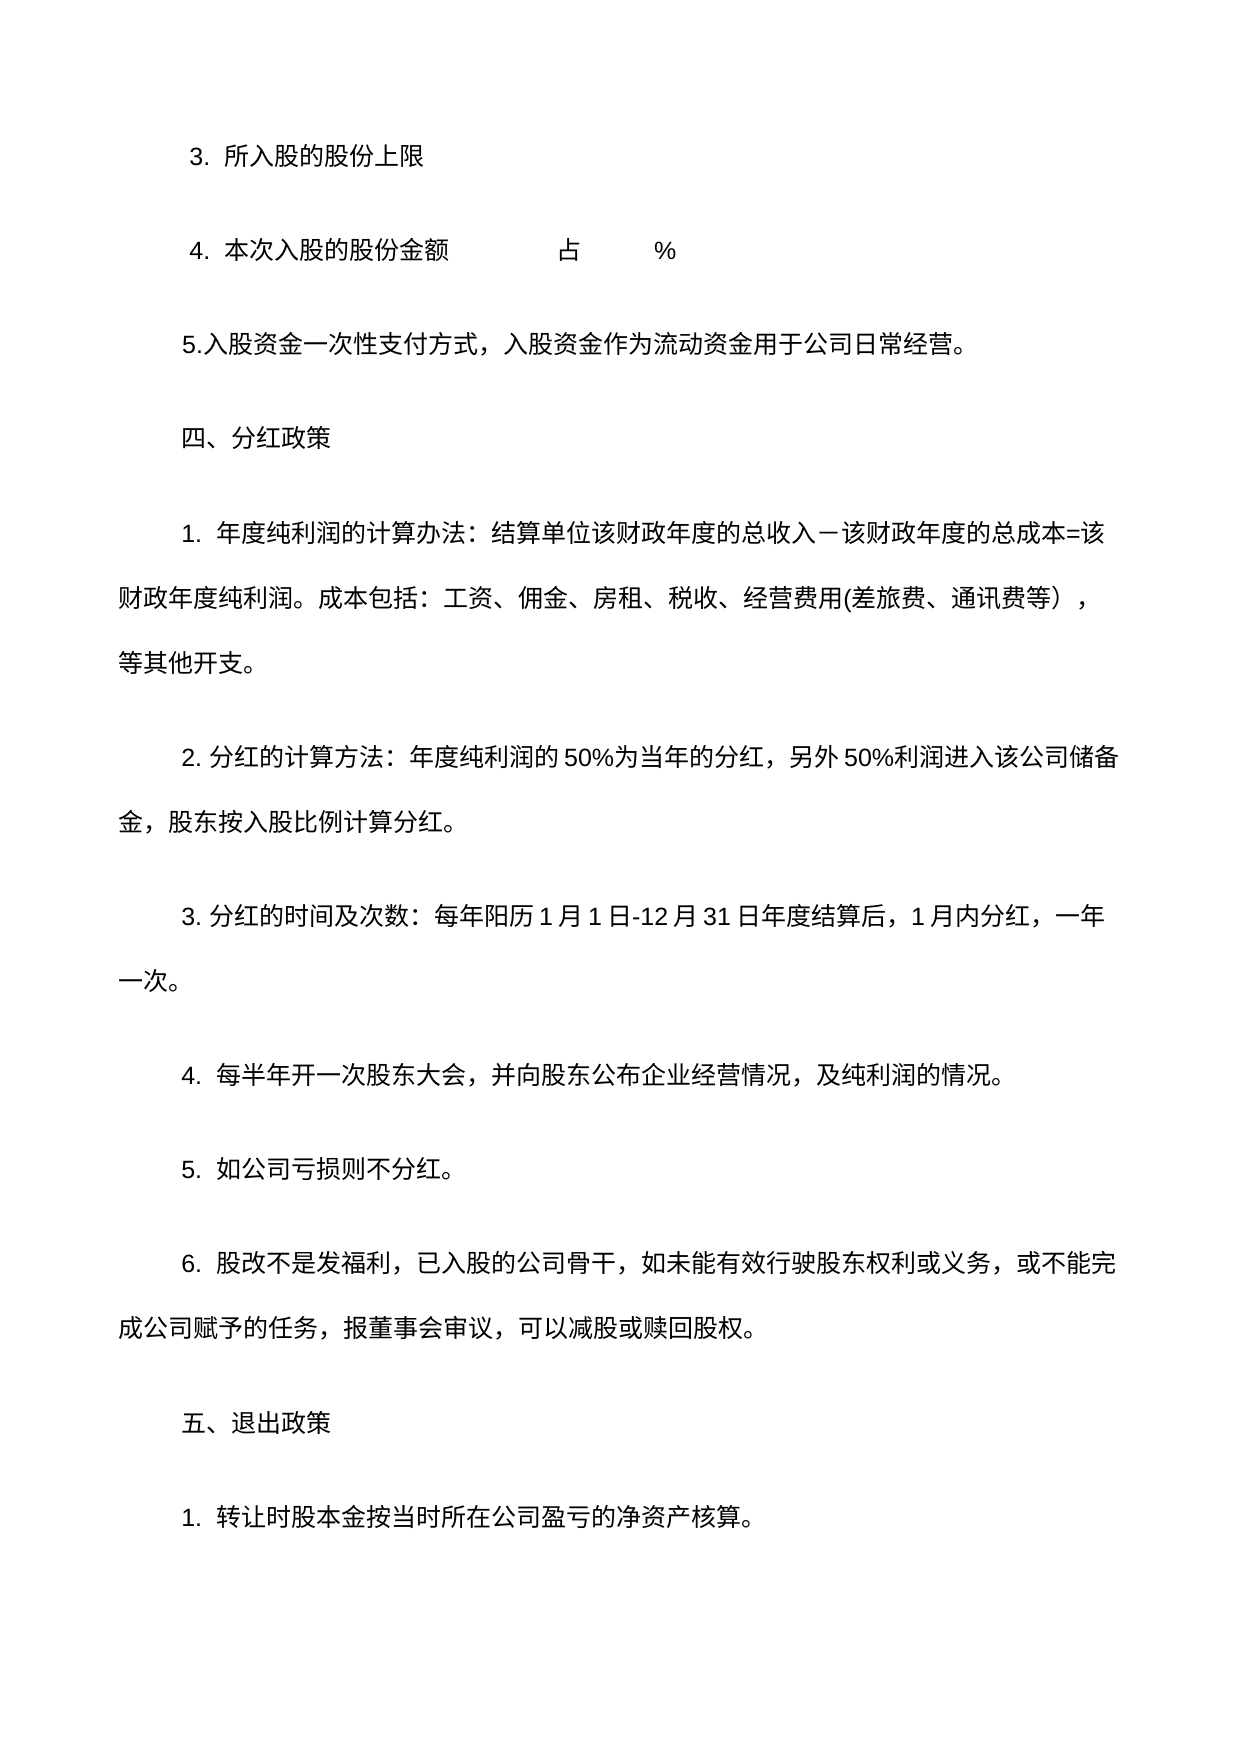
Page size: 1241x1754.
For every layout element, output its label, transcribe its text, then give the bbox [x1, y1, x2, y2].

text 1. 年度纯利润的计算办法：结算单位该财政年度的总收入－该财政年度的总成本=该财政年度纯利润。成本包括：工资、佣金、房租、税收、经营费用(差旅费、通讯费等），等其他开支。 [118, 499, 1122, 694]
text 四、分红政策 [118, 404, 1122, 469]
text 2. 分红的计算方法：年度纯利润的50%为当年的分红，另外50%利润进入该公司储备金，股东按入股比例计算分红。 [118, 723, 1122, 853]
text 5.入股资金一次性支付方式，入股资金作为流动资金用于公司日常经营。 [118, 310, 1122, 375]
text 5. 如公司亏损则不分红。 [118, 1135, 1122, 1200]
text 五、退出政策 [118, 1389, 1122, 1454]
text 6. 股改不是发福利，已入股的公司骨干，如未能有效行驶股东权利或义务，或不能完成公司赋予的任务，报董事会审议，可以减股或赎回股权。 [118, 1229, 1122, 1359]
text 4. 本次入股的股份金额 占 % [118, 216, 1122, 281]
text 4. 每半年开一次股东大会，并向股东公布企业经营情况，及纯利润的情况。 [118, 1041, 1122, 1106]
text 3. 分红的时间及次数：每年阳历-年度结算后，1月内分红，一年一次。 [118, 882, 1122, 1012]
text 3. 所入股的股份上限 [118, 122, 1122, 187]
text 1. 转让时股本金按当时所在公司盈亏的净资产核算。 [118, 1483, 1122, 1548]
